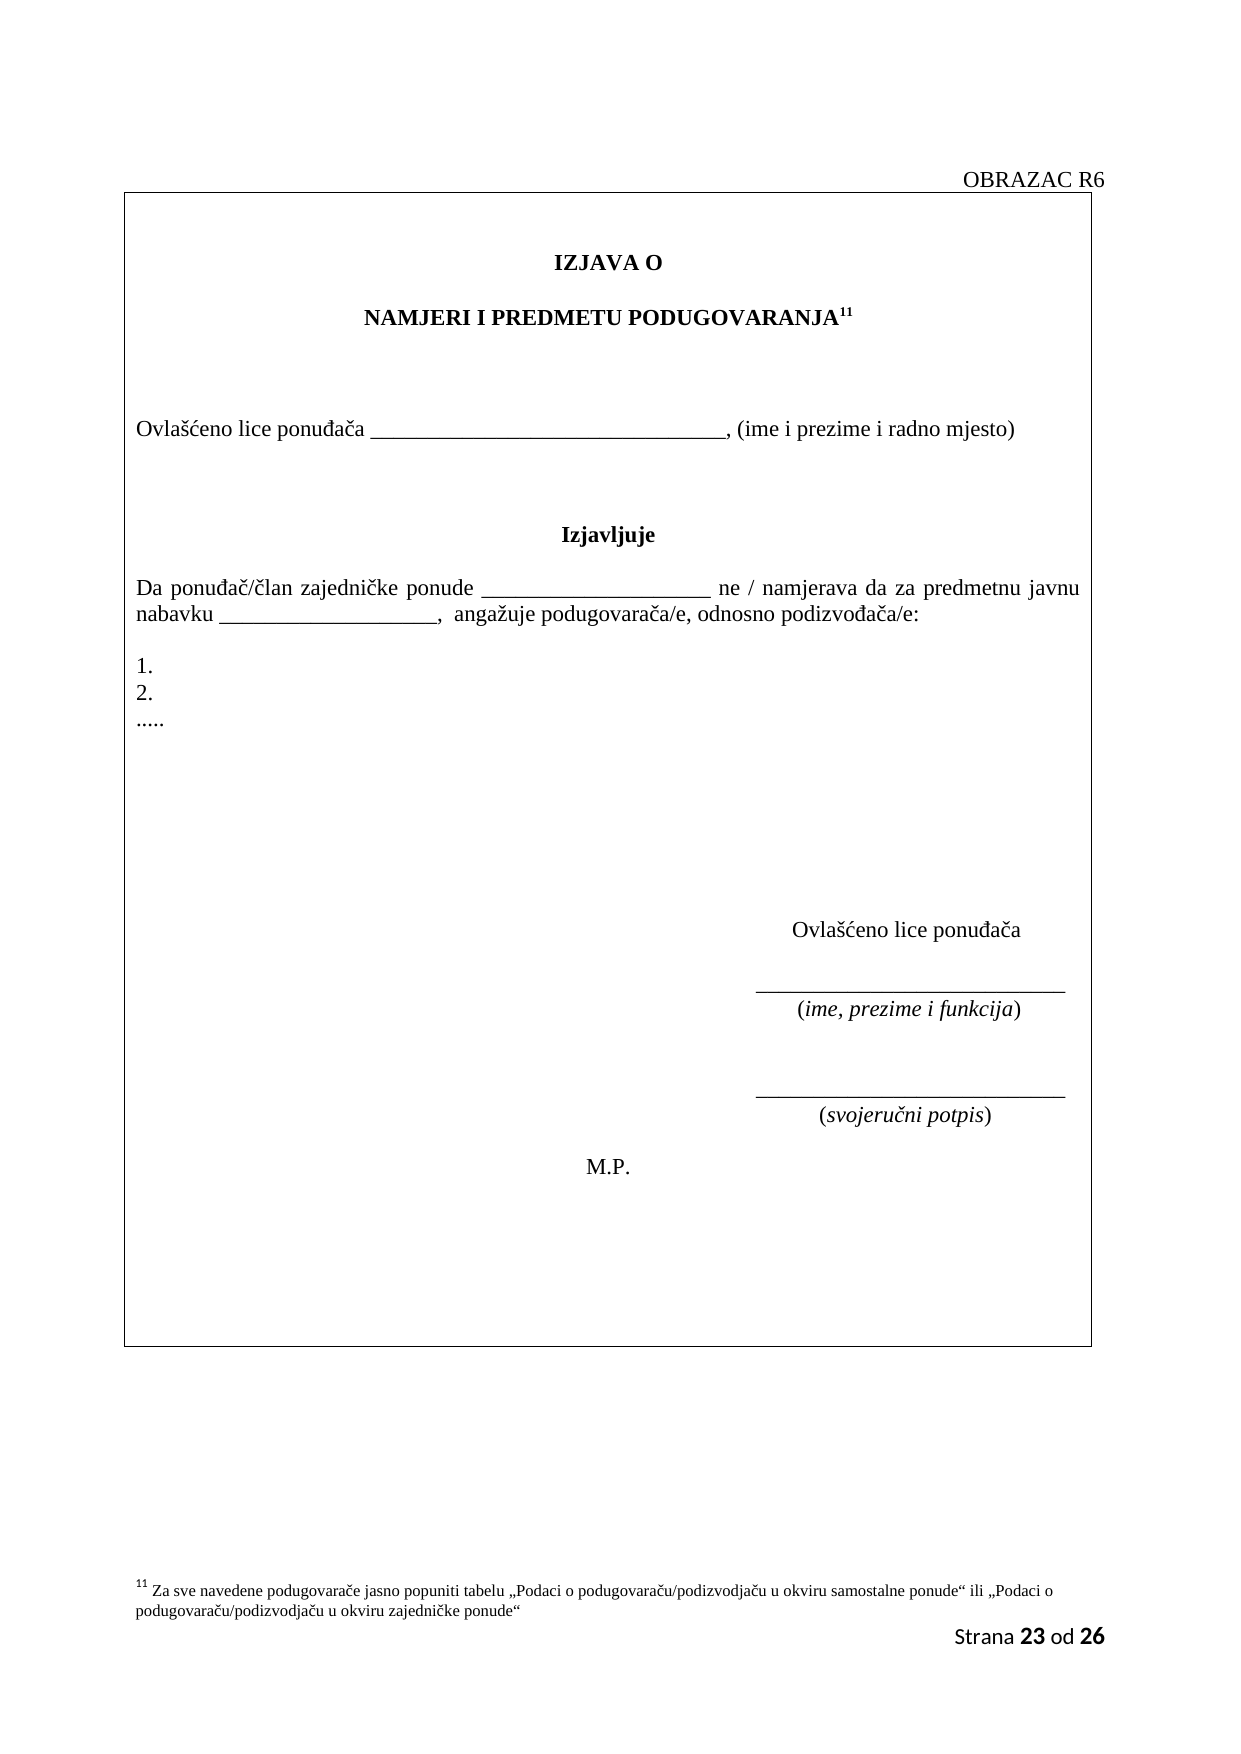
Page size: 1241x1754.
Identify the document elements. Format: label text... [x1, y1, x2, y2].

text OBRAZAC R6 [135, 166, 1105, 192]
table_header IZJAVA O NAMJERI I PREDMETU PODUGOVARANJA Ovlašćeno lice ponuđača _______________________________, (ime i prezime i radno mjesto) Izjavljuje Da ponuđač/član zajedničke ponude ____________________ ne / namjerava da za predmetnu javnu nabavku ___________________, angažuje podugovarača/e, odnosno podizvođača/e: 1. 2. ..... Ovlašćeno lice ponuđača ___________________________ (ime, prezime i funkcija) ___________________________ (svojeručni potpis) M.P. [125, 193, 1091, 1346]
